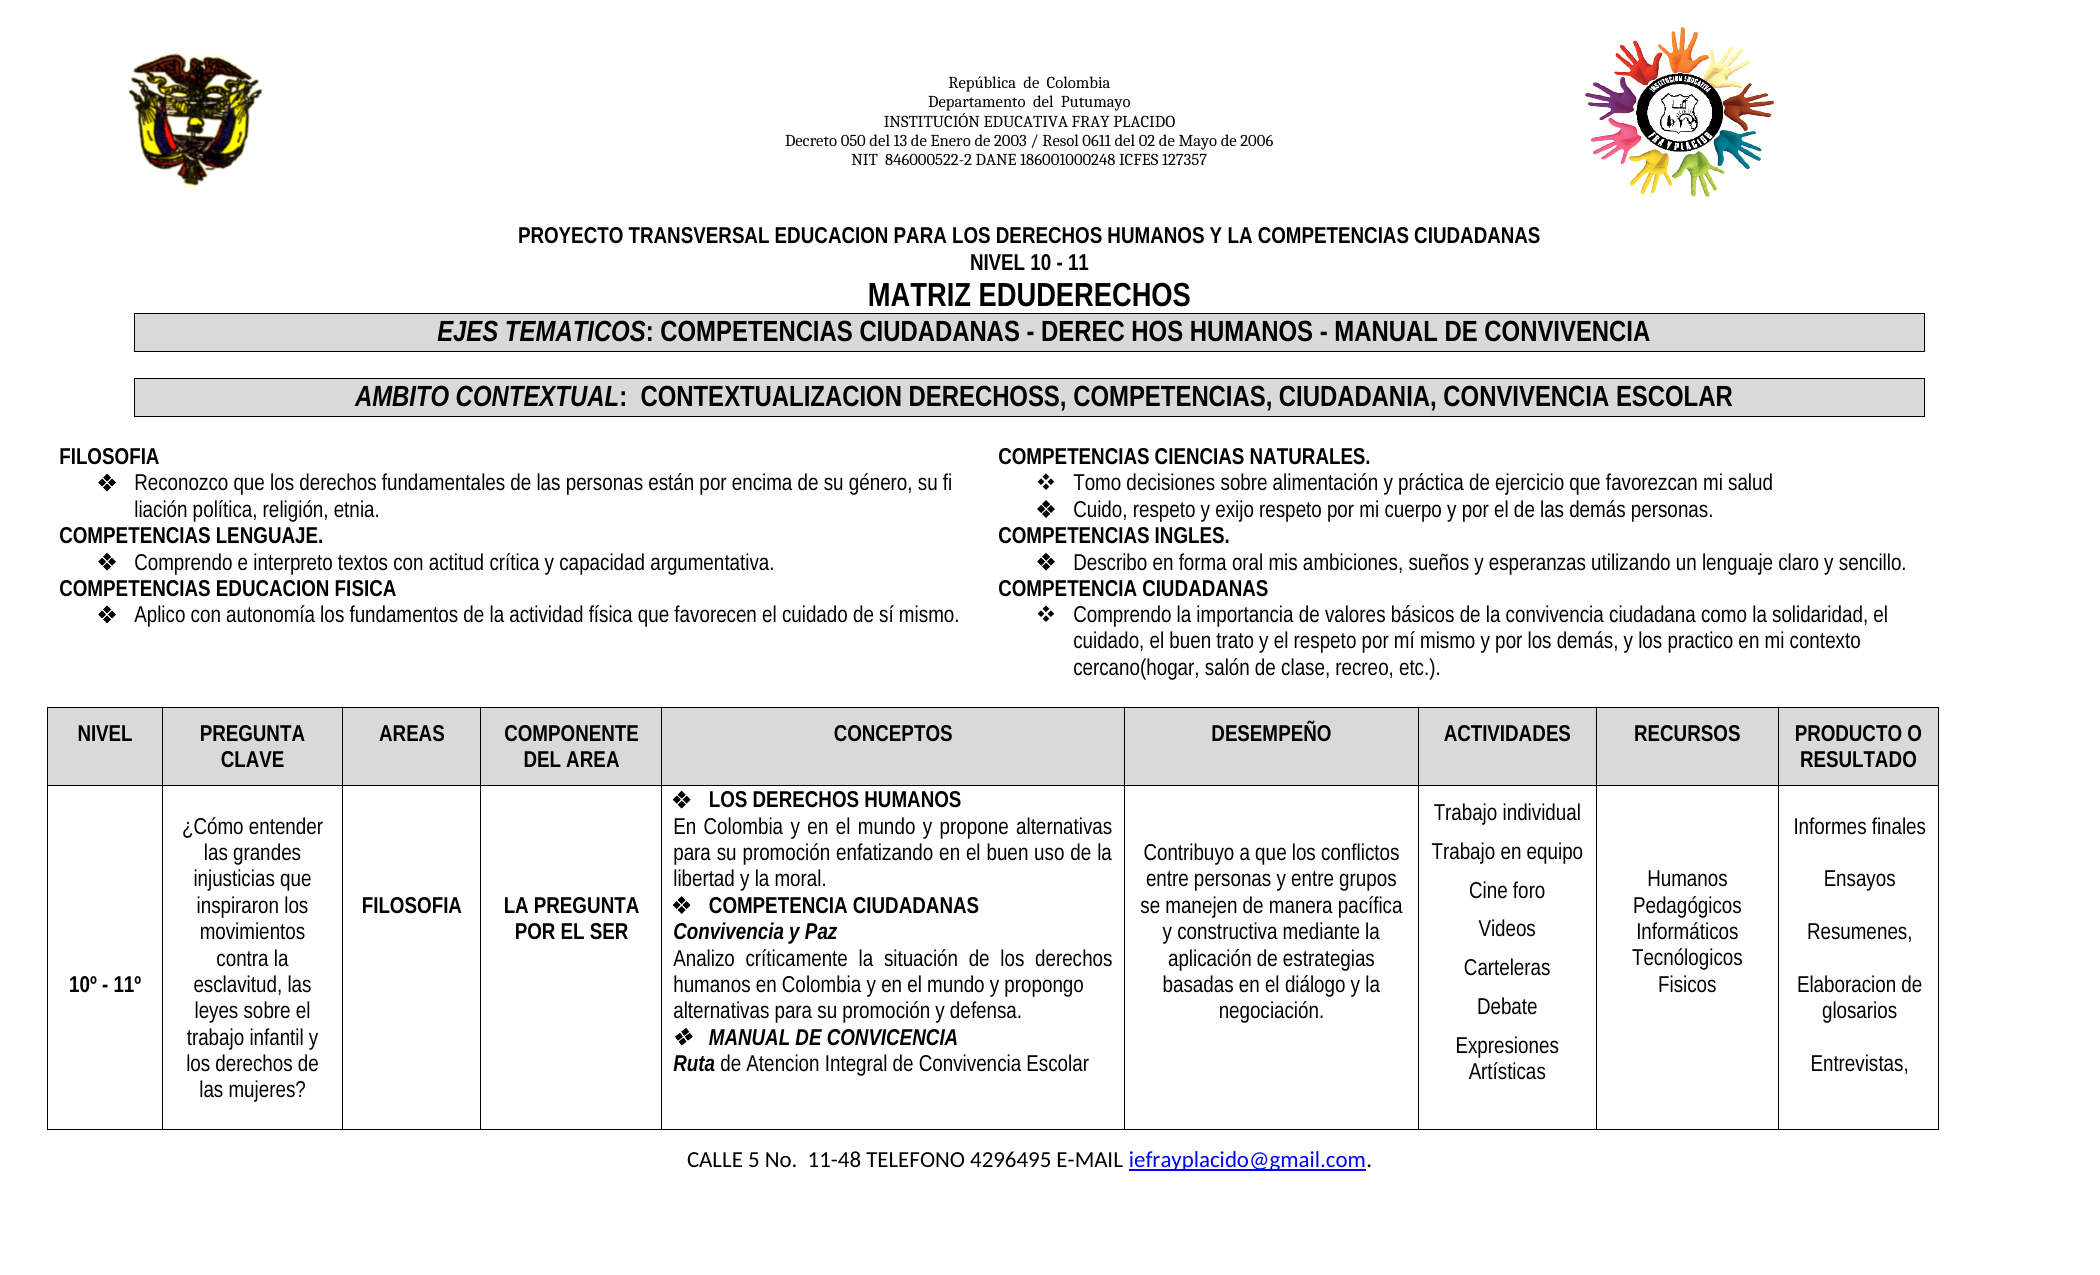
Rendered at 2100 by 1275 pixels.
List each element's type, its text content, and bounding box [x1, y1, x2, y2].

table_cell NIVEL [48, 708, 162, 785]
table_cell COMPETENCIAS INGLES. Describo en forma oral mis ambiciones, sueños y esperanzas utilizando un lenguaje claro y sencillo. [987, 522, 1926, 575]
table_header AMBITO CONTEXTUAL: CONTEXTUALIZACION DERECHOSS, COMPETENCIAS, CIUDADANIA, CONVIVENCIA ESCOLAR [135, 379, 1924, 416]
text NIVEL 10 - 11 [59, 249, 1999, 275]
table_cell 10º - 11º 10- 11º 10 - 11º [48, 786, 162, 1129]
table_cell LOS DERECHOS HUMANOS En Colombia y en el mundo y propone alternativas para su promoción enfatizando en el buen uso de la libertad y la moral. COMPETENCIA CIUDADANAS Convivencia y Paz Analizo críticamente la situación de los derechos humanos en Colombia y en el mundo y propongo alternativas para su promoción y defensa. MANUAL DE CONVICENCIA Ruta de Atencion Integral de Convivencia Escolar [662, 786, 1124, 1129]
text MATRIZ EDUDERECHOS [59, 275, 1999, 313]
table_cell COMPETENCIAS EDUCACION FISICA Aplico con autonomía los fundamentos de la actividad física que favorecen el cuidado de sí mismo. [48, 575, 987, 707]
table_header EJES TEMATICOS: COMPETENCIAS CIUDADANAS - DEREC HOS HUMANOS - MANUAL DE CONVIVENCIA [135, 314, 1924, 351]
table_cell DESEMPEÑO [1125, 708, 1418, 785]
table_cell Contribuyo a que los conflictos entre personas y entre grupos se manejen de manera pacífica y constructiva mediante la aplicación de estrategias basadas en el diálogo y la negociación. [1125, 786, 1418, 1129]
table_cell COMPONENTE DEL AREA [481, 708, 661, 785]
table_cell COMPETENCIAS LENGUAJE. Comprendo e interpreto textos con actitud crítica y capacidad argumentativa. [48, 522, 987, 575]
table_cell LA PREGUNTA POR EL SER [481, 786, 661, 1129]
table_cell PRODUCTO O RESULTADO [1779, 708, 1938, 785]
table_cell COMPETENCIA CIUDADANAS Comprendo la importancia de valores básicos de la convivencia ciudadana como la solidaridad, el cuidado, el buen trato y el respeto por mí mismo y por los demás, y los practico en mi contexto cercano(hogar, salón de clase, recreo, etc.). [987, 575, 1926, 707]
picture [1585, 27, 1774, 197]
table_cell ACTIVIDADES [1419, 708, 1596, 785]
table_cell RECURSOS [1597, 708, 1778, 785]
text PROYECTO TRANSVERSAL EDUCACION PARA LOS DERECHOS HUMANOS Y LA COMPETENCIAS CIUDADANAS [59, 222, 1999, 249]
table_cell FILOSOFIA [343, 786, 480, 1129]
table_cell AREAS [343, 708, 480, 785]
table_cell PREGUNTA CLAVE [163, 708, 342, 785]
table_header COMPETENCIAS CIENCIAS NATURALES. Tomo decisiones sobre alimentación y práctica de ejercicio que favorezcan mi salud Cuido, respeto y exijo respeto por mi cuerpo y por el de las demás personas. [987, 443, 1926, 522]
table_cell CONCEPTOS [662, 708, 1124, 785]
table_header FILOSOFIA Reconozco que los derechos fundamentales de las personas están por encima de su género, su fi liación política, religión, etnia. [48, 443, 987, 522]
